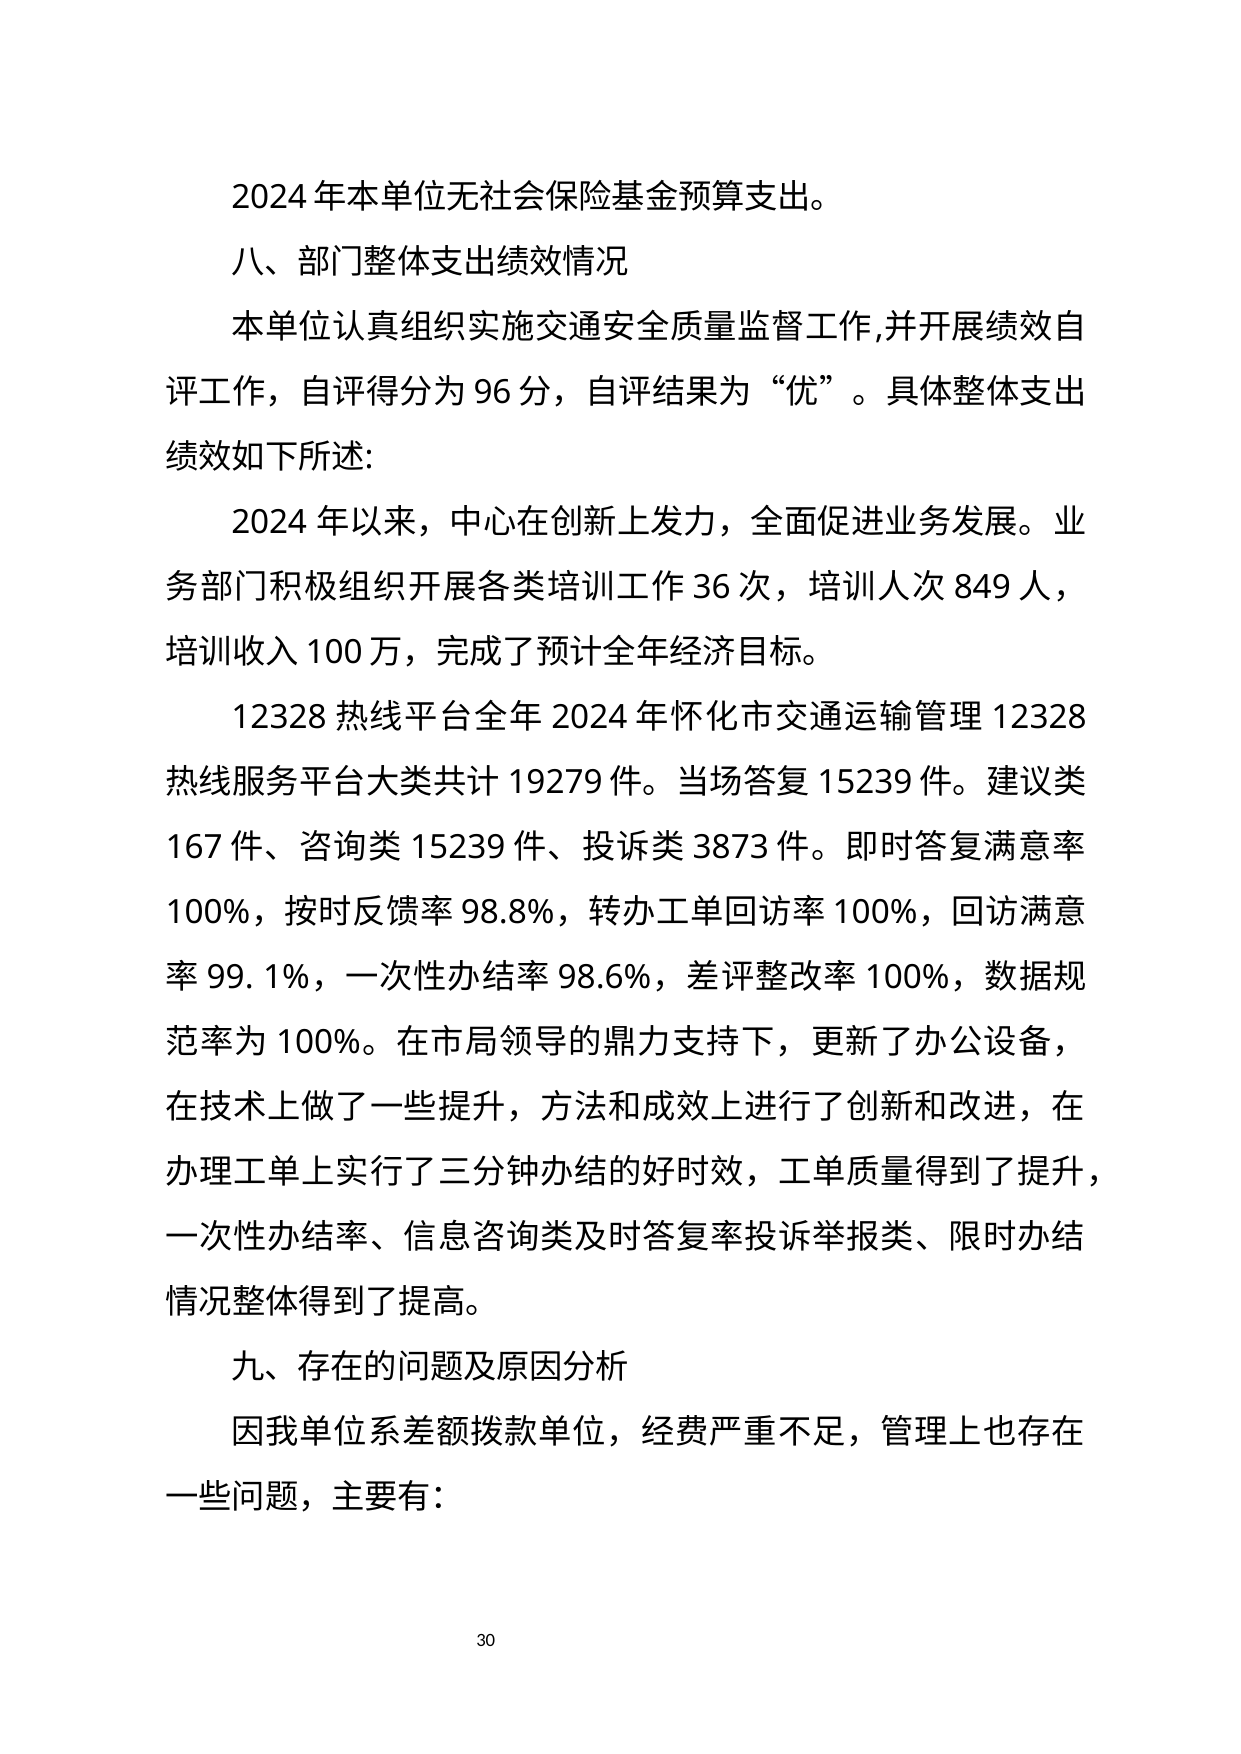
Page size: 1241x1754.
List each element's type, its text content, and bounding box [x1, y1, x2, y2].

text 八、部门整体支出绩效情况 [165, 227, 1087, 292]
text 2024年本单位无社会保险基金预算支出。 [165, 162, 1087, 227]
text 本单位认真组织实施交通安全质量监督工作,并开展绩效自评工作，自评得分为96分，自评结果为“优”。具体整体支出绩效如下所述: [165, 292, 1087, 487]
text 12328热线平台全年2024年怀化市交通运输管理12328热线服务平台大类共计19279件。当场答复15239件。建议类167件、咨询类15239件、投诉类3873件。即时答复满意率100%，按时反馈率98.8%，转办工单回访率100%，回访满意率99. 1%，一次性办结率98.6%，差评整改率100%，数据规范率为100%。在市局领导的鼎力支持下，更新了办公设备，在技术上做了一些提升，方法和成效上进行了创新和改进，在办理工单上实行了三分钟办结的好时效，工单质量得到了提升，一次性办结率、信息咨询类及时答复率投诉举报类、限时办结情况整体得到了提高。 [165, 682, 1087, 1332]
text 因我单位系差额拨款单位，经费严重不足，管理上也存在一些问题，主要有： [165, 1397, 1087, 1527]
text 2024 年以来，中心在创新上发力，全面促进业务发展。业务部门积极组织开展各类培训工作36次，培训人次849人，培训收入100万，完成了预计全年经济目标。 [165, 487, 1087, 682]
text 九、存在的问题及原因分析 [165, 1332, 1087, 1397]
